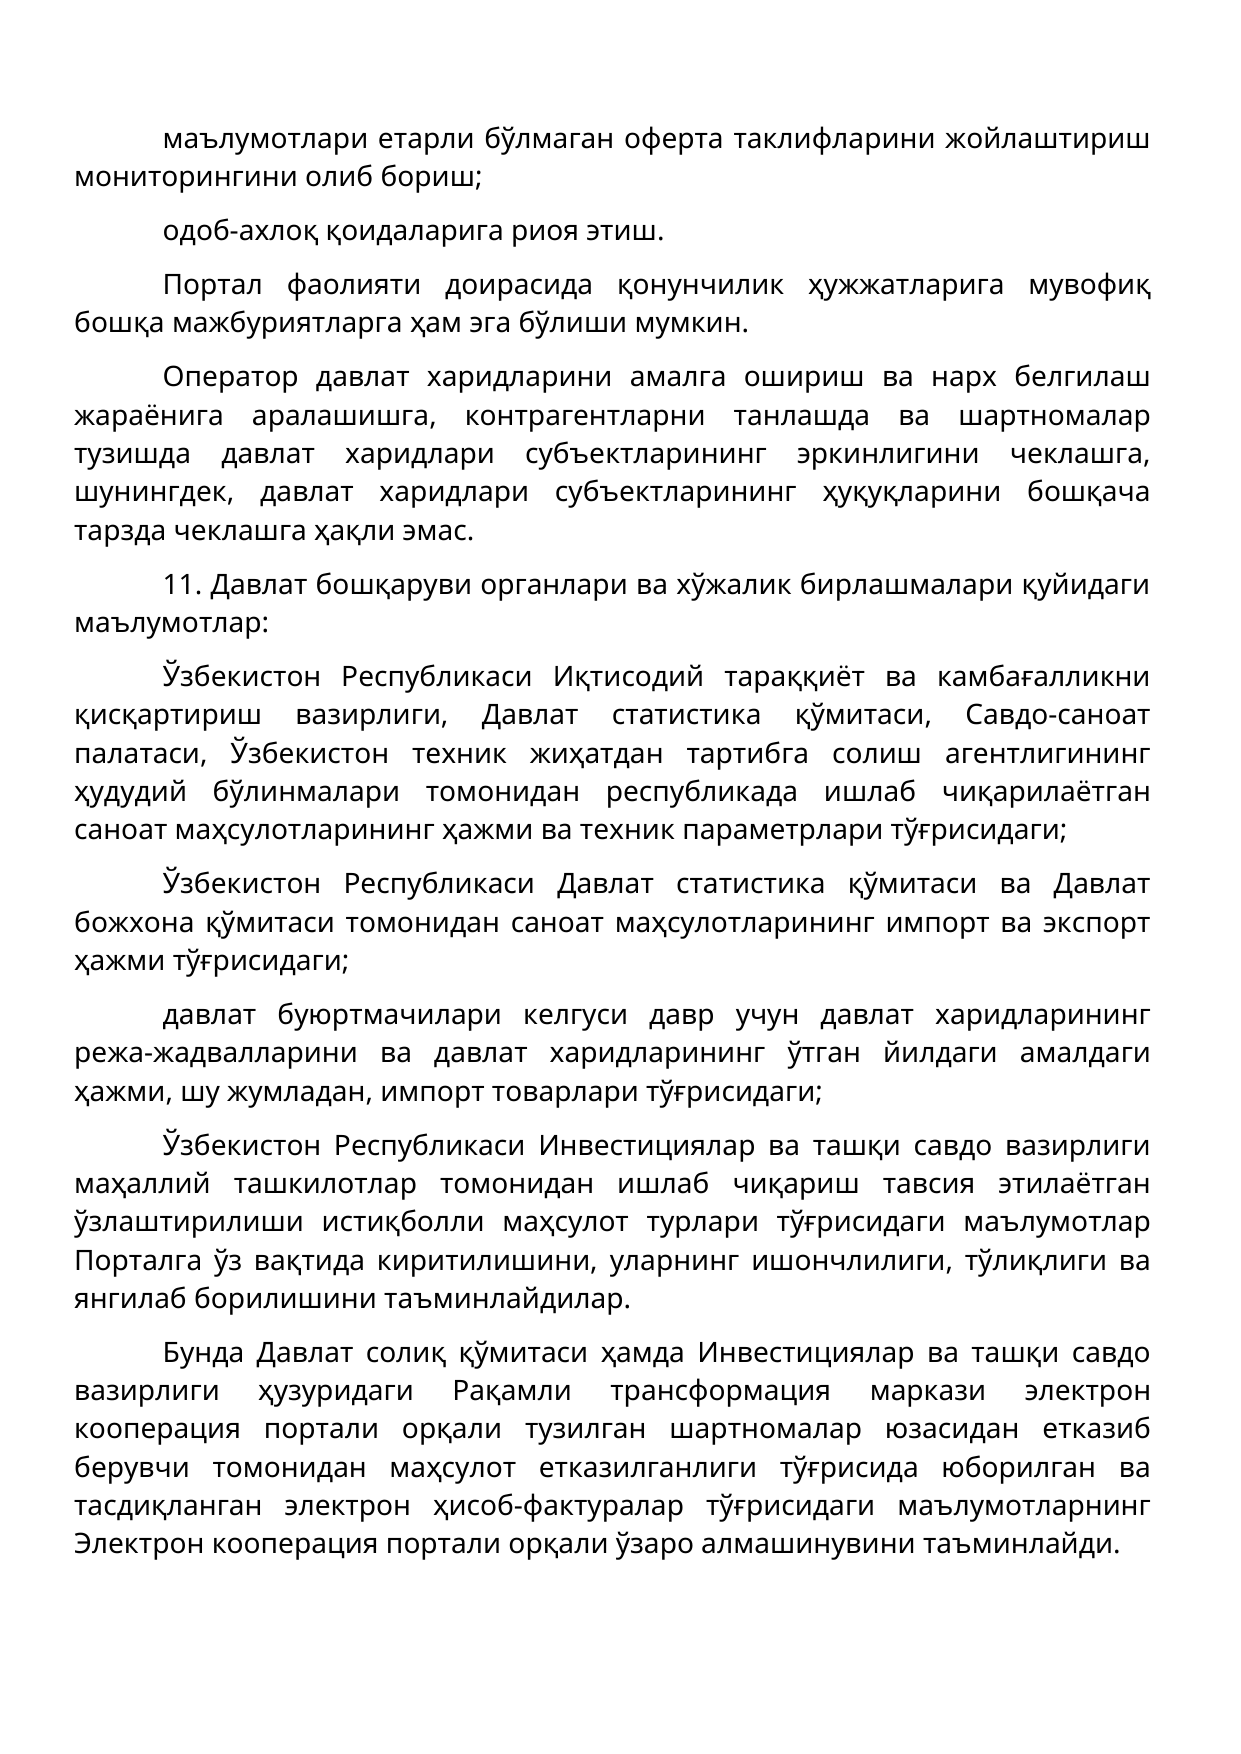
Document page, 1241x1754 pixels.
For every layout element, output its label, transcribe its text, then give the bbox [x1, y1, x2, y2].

text 11. Давлат бошқаруви органлари ва хўжалик бирлашмалари қуйидаги маълумотлар: [74, 564, 1152, 641]
text Портал фаолияти доирасида қонунчилик ҳужжатларига мувофиқ бошқа мажбуриятларга ҳам эга бўлиши мумкин. [74, 264, 1152, 341]
text маълумотлари етарли бўлмаган оферта таклифларини жойлаштириш мониторингини олиб бориш; [74, 118, 1152, 195]
text одоб-ахлоқ қоидаларига риоя этиш. [74, 210, 1152, 249]
text Ўзбекистон Республикаси Инвестициялар ва ташқи савдо вазирлиги маҳаллий ташкилотлар томонидан ишлаб чиқариш тавсия этилаётган ўзлаштирилиши истиқболли маҳсулот турлари тўғрисидаги маълумотлар Порталга ўз вақтида киритилишини, уларнинг ишончлилиги, тўлиқлиги ва янгилаб борилишини таъминлайдилар. [74, 1125, 1152, 1316]
text Ўзбекистон Республикаси Давлат статистика қўмитаси ва Давлат божхона қўмитаси томонидан саноат маҳсулотларининг импорт ва экспорт ҳажми тўғрисидаги; [74, 863, 1152, 978]
text Бунда Давлат солиқ қўмитаси ҳамда Инвестициялар ва ташқи савдо вазирлиги ҳузуридаги Рақамли трансформация маркази электрон кооперация портали орқали тузилган шартномалар юзасидан етказиб берувчи томонидан маҳсулот етказилганлиги тўғрисида юборилган ва тасдиқланган электрон ҳисоб-фактуралар тўғрисидаги маълумотларнинг Электрон кооперация портали орқали ўзаро алмашинувини таъминлайди. [74, 1332, 1152, 1562]
text Ўзбекистон Республикаси Иқтисодий тараққиёт ва камбағалликни қисқартириш вазирлиги, Давлат статистика қўмитаси, Савдо-саноат палатаси, Ўзбекистон техник жиҳатдан тартибга солиш агентлигининг ҳудудий бўлинмалари томонидан республикада ишлаб чиқарилаётган саноат маҳсулотларининг ҳажми ва техник параметрлари тўғрисидаги; [74, 656, 1152, 848]
text Оператор давлат харидларини амалга ошириш ва нарх белгилаш жараёнига аралашишга, контрагентларни танлашда ва шартномалар тузишда давлат харидлари субъектларининг эркинлигини чеклашга, шунингдек, давлат харидлари субъектларининг ҳуқуқларини бошқача тарзда чеклашга ҳақли эмас. [74, 357, 1152, 548]
text давлат буюртмачилари келгуси давр учун давлат харидларининг режа-жадвалларини ва давлат харидларининг ўтган йилдаги амалдаги ҳажми, шу жумладан, импорт товарлари тўғрисидаги; [74, 994, 1152, 1109]
